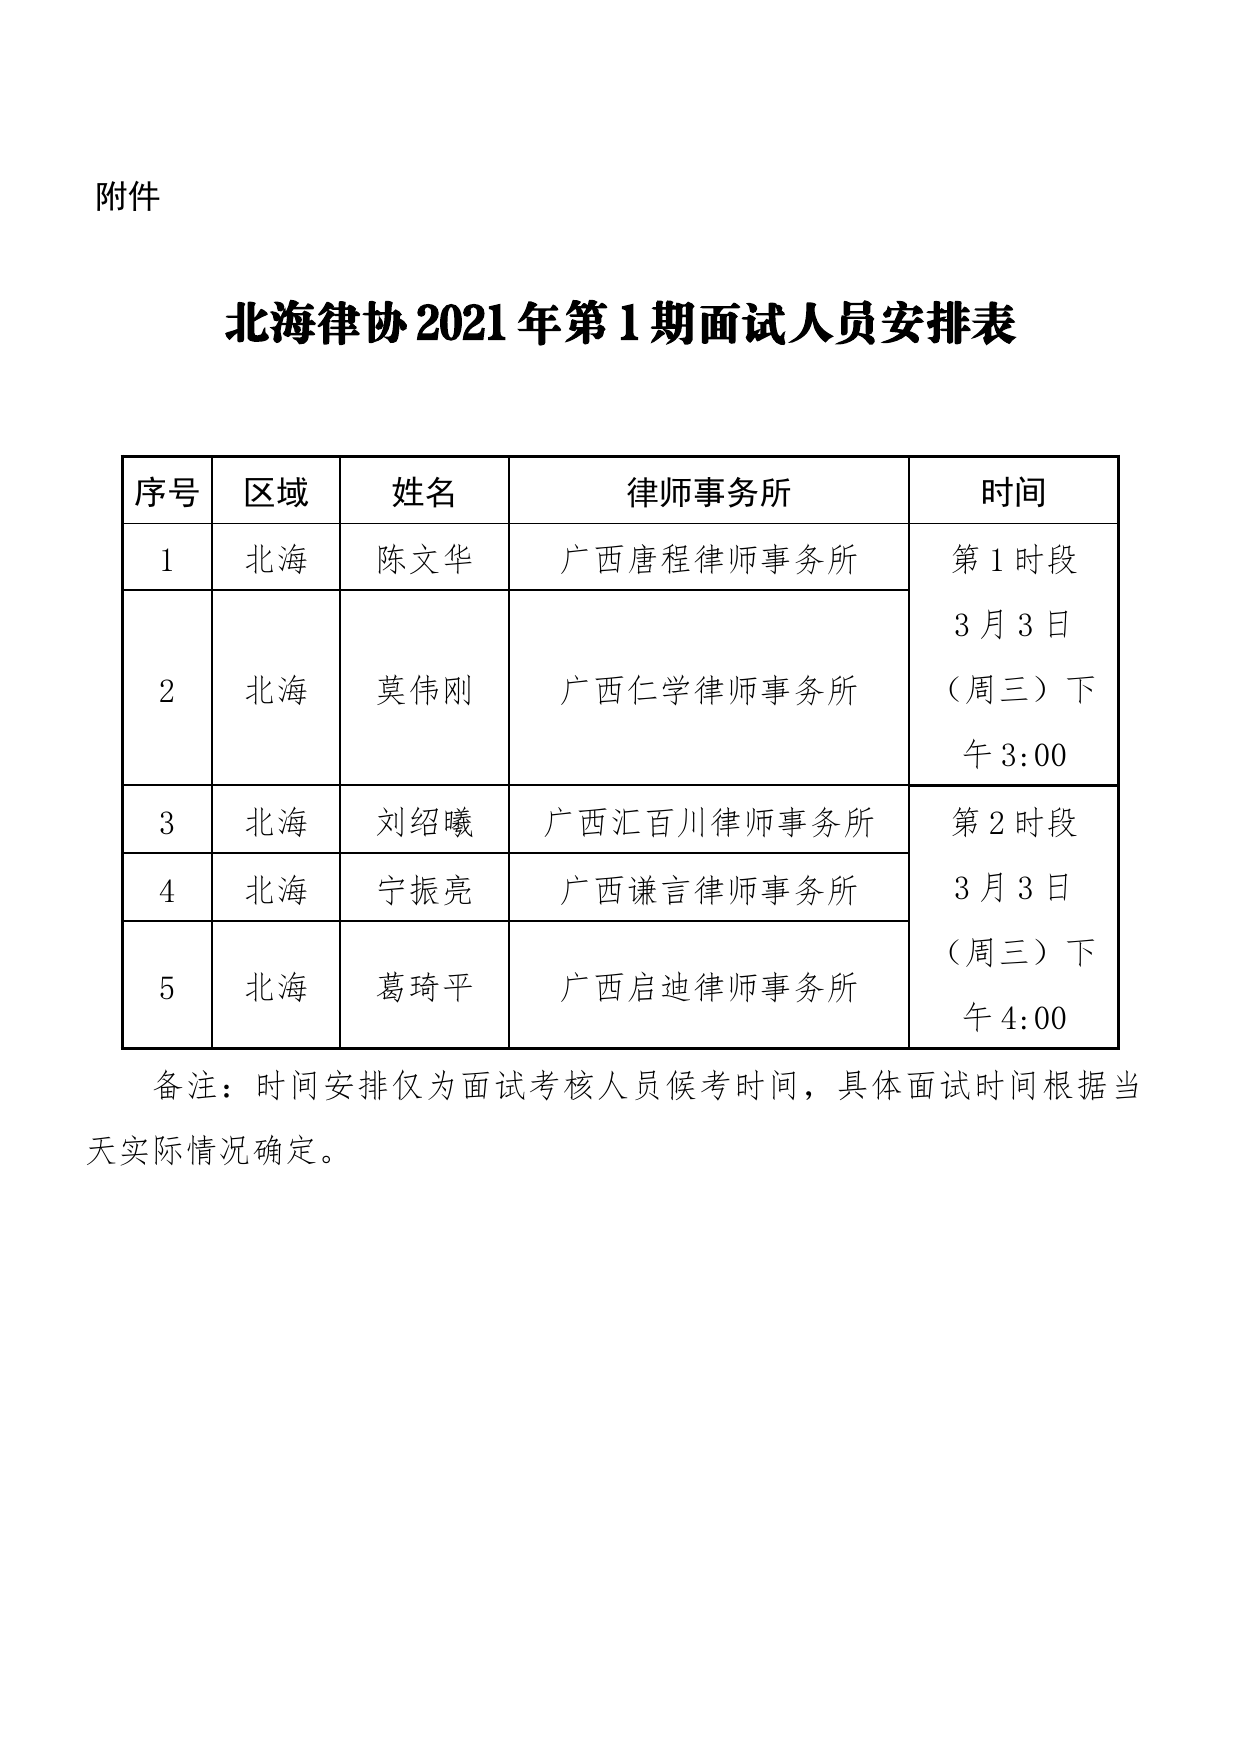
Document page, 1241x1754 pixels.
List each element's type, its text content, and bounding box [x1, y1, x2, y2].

table_header 区域 [213, 458, 339, 523]
table_cell 广西唐程律师事务所 [510, 524, 908, 589]
table_cell 葛琦平 [341, 922, 508, 1047]
table_cell 北海 [213, 854, 339, 920]
text 北海律协2021年第1期面试人员安排表 [187, 292, 1053, 357]
table_cell 陈文华 [341, 524, 508, 589]
table_cell 莫伟刚 [341, 591, 508, 784]
table_cell 4 [124, 854, 211, 920]
table_header 时间 [910, 458, 1117, 523]
table_cell 2 [124, 591, 211, 784]
table_cell 广西谦言律师事务所 [510, 854, 908, 920]
table_header 律师事务所 [510, 458, 908, 523]
table_cell 第1时段 3月3日（周三）下午3:00 [910, 524, 1117, 784]
table_header 序号 [124, 458, 211, 523]
table_cell 第2时段 3月3日（周三）下午4:00 [910, 787, 1117, 1047]
table_cell 3 [124, 786, 211, 852]
table_header 姓名 [341, 458, 508, 523]
table_cell 宁振亮 [341, 854, 508, 920]
table_cell 北海 [213, 922, 339, 1047]
table_cell 北海 [213, 591, 339, 784]
table_cell 刘绍曦 [341, 786, 508, 852]
text 附件 [94, 162, 1053, 227]
table_cell 1 [124, 524, 211, 589]
table_cell 北海 [213, 524, 339, 589]
table_cell 广西汇百川律师事务所 [510, 786, 908, 852]
text 备注：时间安排仅为面试考核人员候考时间，具体面试时间根据当天实际情况确定。 [84, 1050, 1147, 1180]
table_cell 广西仁学律师事务所 [510, 591, 908, 784]
table_cell 5 [124, 922, 211, 1047]
table_cell 北海 [213, 786, 339, 852]
table_cell 广西启迪律师事务所 [510, 922, 908, 1047]
